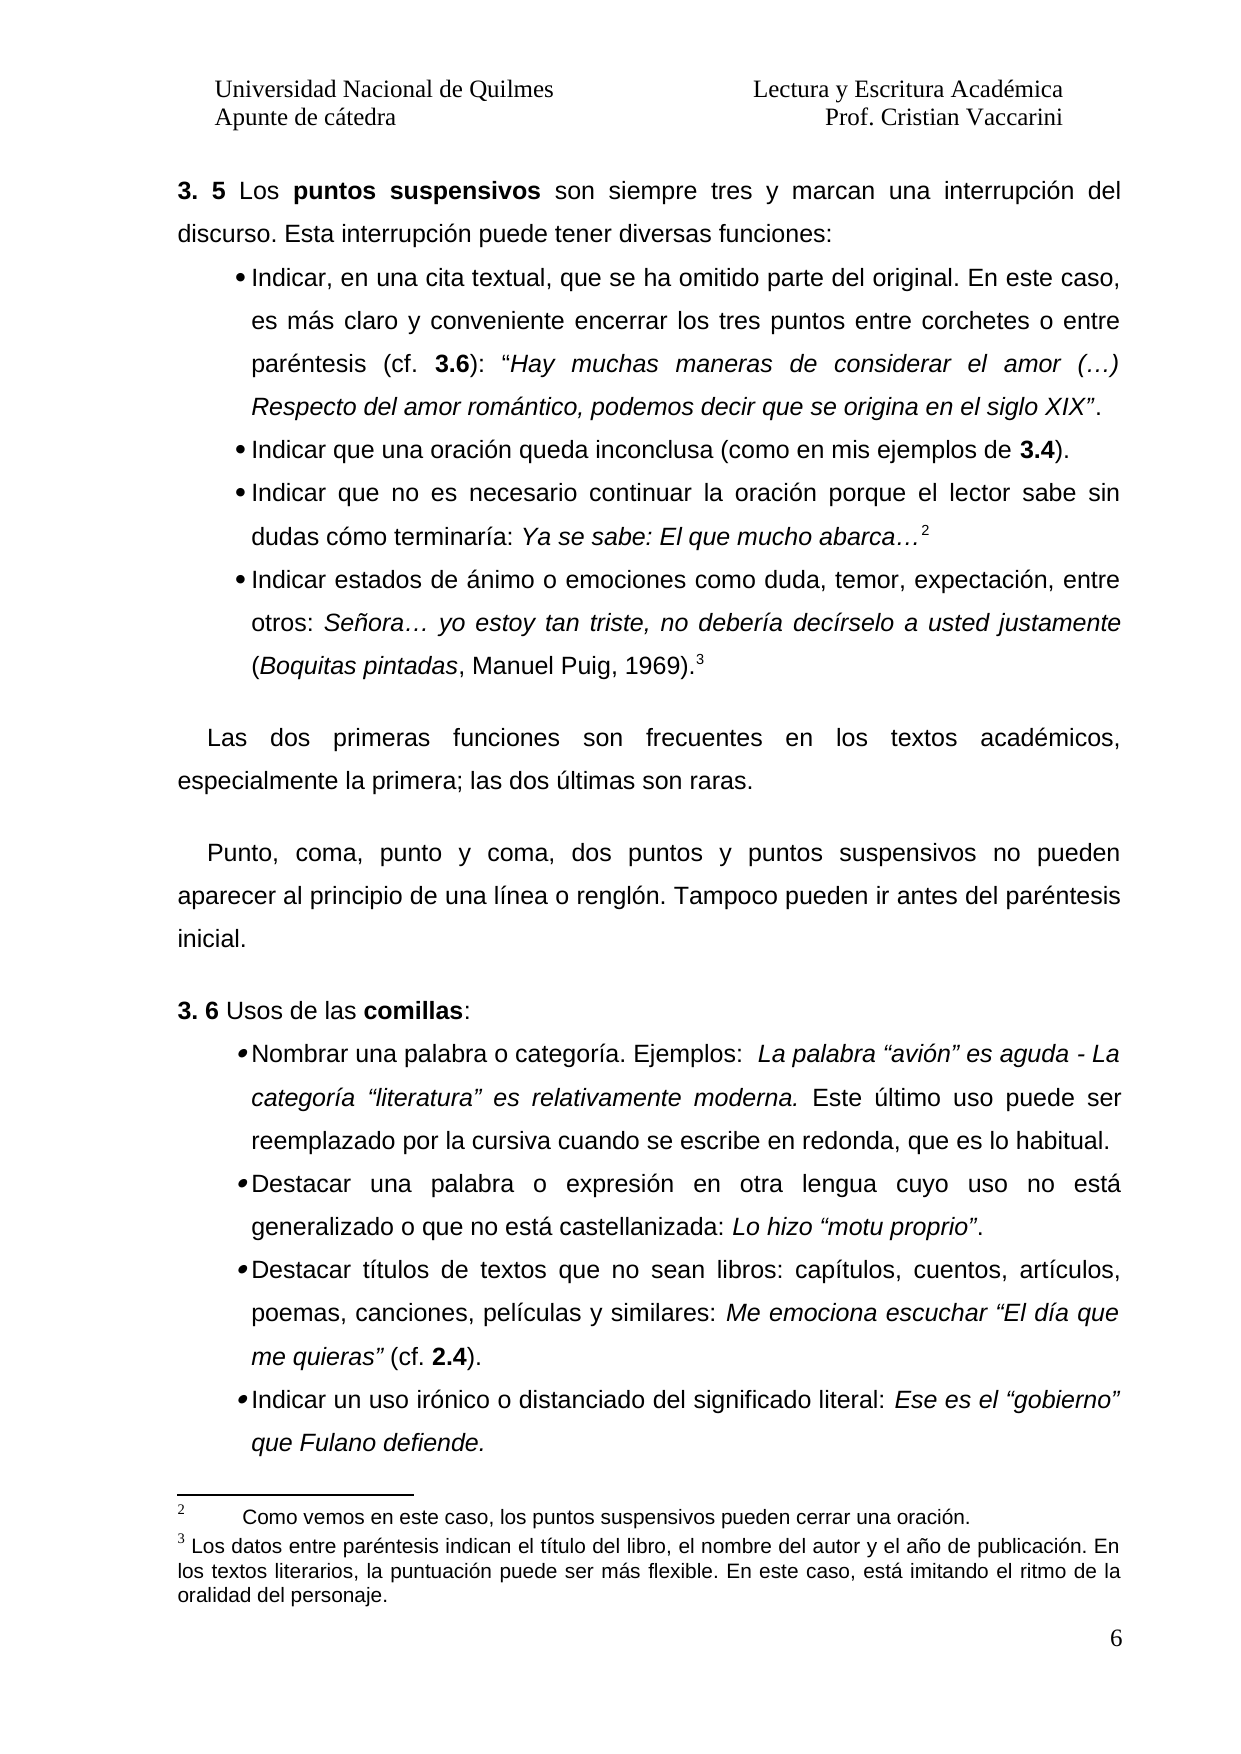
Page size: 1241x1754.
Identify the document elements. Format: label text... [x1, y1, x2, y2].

text 3. 6 Usos de las comillas: [177, 996, 1122, 1025]
list Punto, coma, punto y coma, dos puntos y puntos suspensivos no pueden aparecer al principio de una línea o renglón. Tampoco pueden ir antes del paréntesis inicial. [177, 838, 1122, 953]
list Indicar que una oración queda inconclusa (como en mis ejemplos de 3.4). [236, 435, 1122, 464]
list Indicar estados de ánimo o emociones como duda, temor, expectación, entre otros: Señora… yo estoy tan triste, no debería decírselo a usted justamente (Boquitas pintadas, Manuel Puig, 1969). [236, 565, 1122, 680]
list Destacar una palabra o expresión en otra lengua cuyo uso no está generalizado o que no está castellanizada: Lo hizo “motu proprio”. [236, 1169, 1122, 1241]
list Nombrar una palabra o categoría. Ejemplos: La palabra “avión” es aguda - La categoría “literatura” es relativamente moderna. Este último uso puede ser reemplazado por la cursiva cuando se escribe en redonda, que es lo habitual. [236, 1039, 1122, 1154]
list Indicar, en una cita textual, que se ha omitido parte del original. En este caso, es más claro y conveniente encerrar los tres puntos entre corchetes o entre paréntesis (cf. 3.6): “Hay muchas maneras de considerar el amor (…) Respecto del amor romántico, podemos decir que se origina en el siglo XIX”. [236, 263, 1122, 421]
list Indicar un uso irónico o distanciado del significado literal: Ese es el “gobierno” que Fulano defiende. [236, 1384, 1122, 1457]
text 3. 5 Los puntos suspensivos son siempre tres y marcan una interrupción del discurso. Esta interrupción puede tener diversas funciones: [177, 176, 1122, 248]
list Indicar que no es necesario continuar la oración porque el lector sabe sin dudas cómo terminaría: Ya se sabe: El que mucho abarca… [236, 478, 1122, 550]
list Destacar títulos de textos que no sean libros: capítulos, cuentos, artículos, poemas, canciones, películas y similares: Me emociona escuchar “El día que me quieras” (cf. 2.4). [236, 1255, 1122, 1370]
text Las dos primeras funciones son frecuentes en los textos académicos, especialmente la primera; las dos últimas son raras. [177, 723, 1122, 795]
